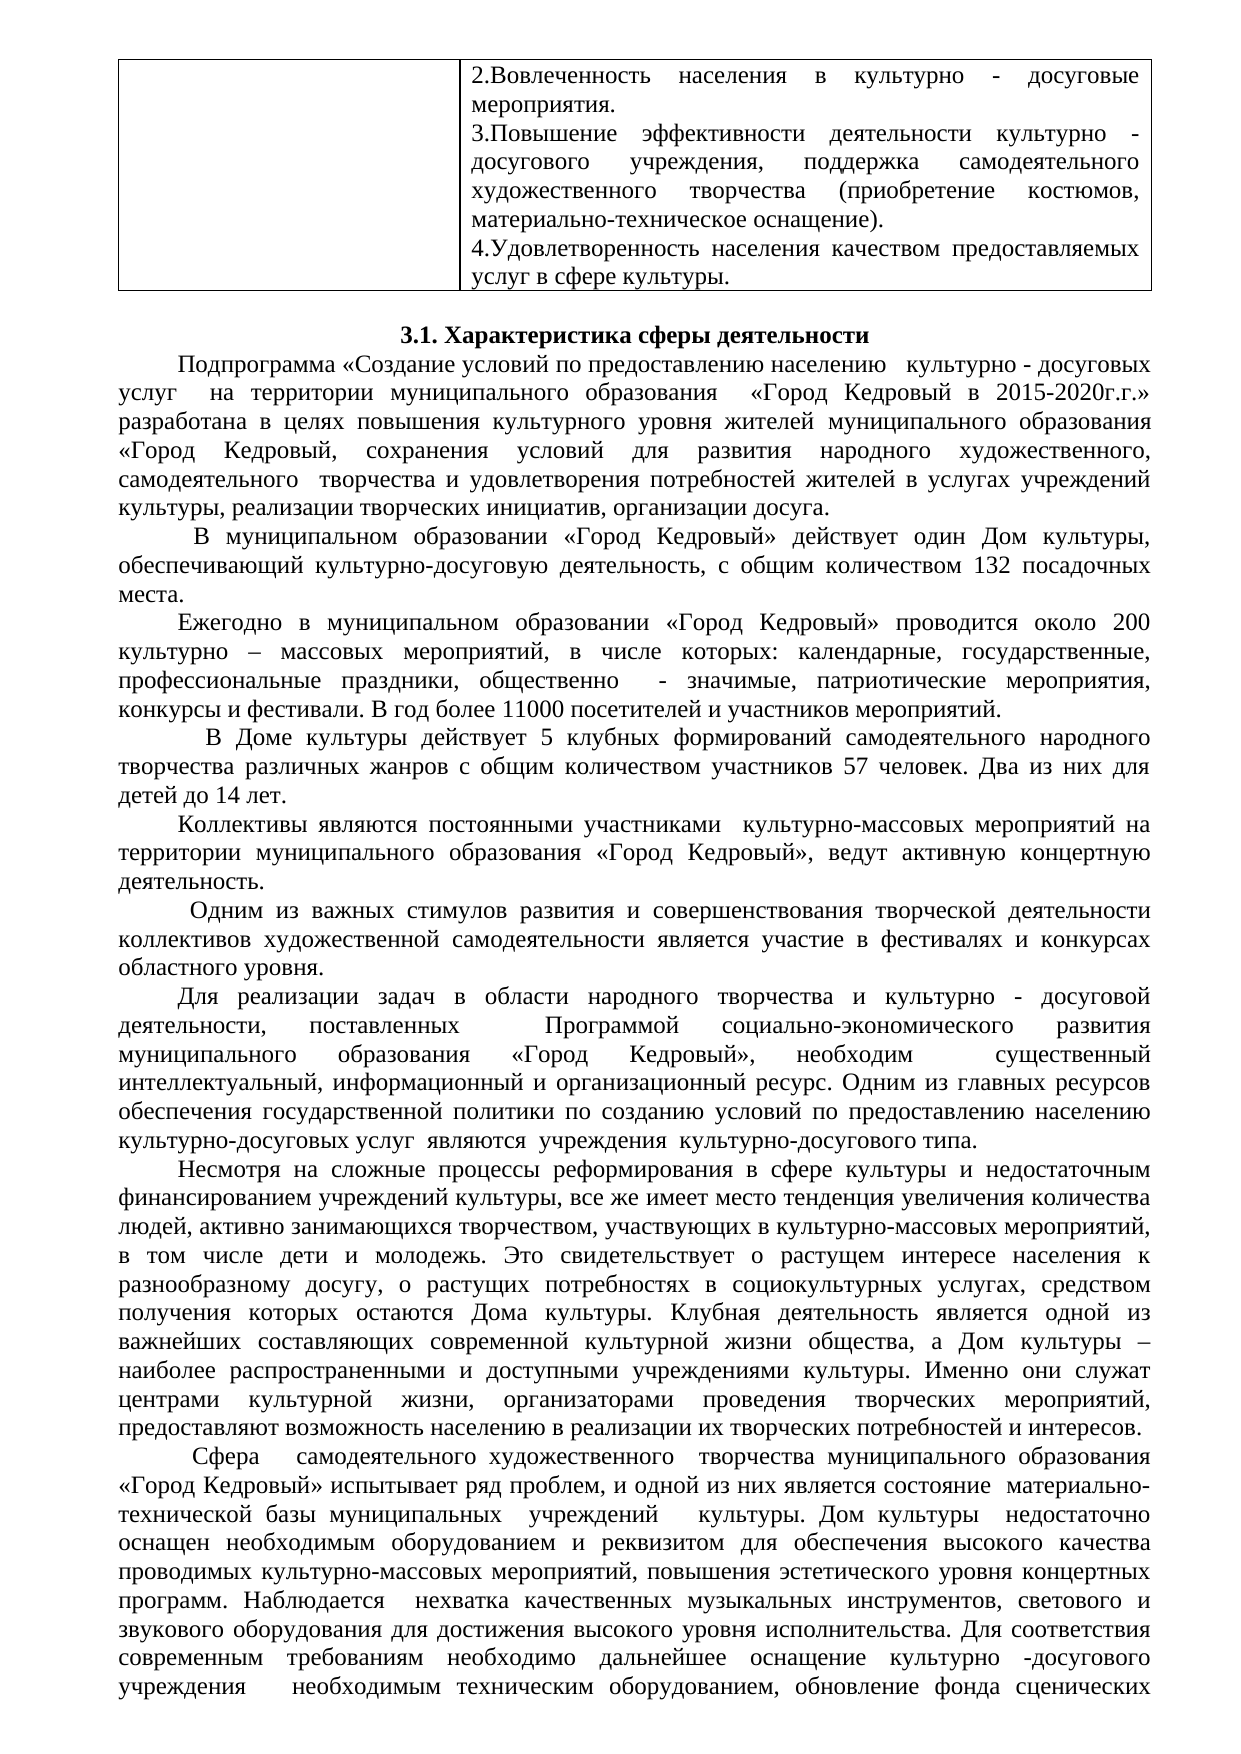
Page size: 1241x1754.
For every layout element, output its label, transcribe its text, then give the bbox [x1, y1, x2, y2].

text Несмотря на сложные процессы реформирования в сфере культуры и недостаточным финансированием учреждений культуры, все же имеет место тенденция увеличения количества людей, активно занимающихся творчеством, участвующих в культурно-массовых мероприятий, в том числе дети и молодежь. Это свидетельствует о растущем интересе населения к разнообразному досугу, о растущих потребностях в социокультурных услугах, средством получения которых остаются Дома культуры. Клубная деятельность является одной из важнейших составляющих современной культурной жизни общества, а Дом культуры – наиболее распространенными и доступными учреждениями культуры. Именно они служат центрами культурной жизни, организаторами проведения творческих мероприятий, предоставляют возможность населению в реализации их творческих потребностей и интересов. [118, 1154, 1152, 1441]
text Коллективы являются постоянными участниками культурно-массовых мероприятий на территории муниципального образования «Город Кедровый», ведут активную концертную деятельность. [118, 809, 1152, 895]
text 3.1. Характеристика сферы деятельности [118, 320, 1152, 349]
text В Доме культуры действует 5 клубных формирований самодеятельного народного творчества различных жанров с общим количеством участников 57 человек. Два из них для детей до 14 лет. [118, 722, 1152, 809]
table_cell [461, 60, 1151, 290]
text Подпрограмма «Создание условий по предоставлению населению культурно - досуговых услуг на территории муниципального образования «Город Кедровый в 2015-2020г.г.» разработана в целях повышения культурного уровня жителей муниципального образования «Город Кедровый, сохранения условий для развития народного художественного, самодеятельного творчества и удовлетворения потребностей жителей в услугах учреждений культуры, реализации творческих инициатив, организации досуга. [118, 349, 1152, 521]
text Для реализации задач в области народного творчества и культурно - досуговой деятельности, поставленных Программой социально-экономического развития муниципального образования «Город Кедровый», необходим существенный интеллектуальный, информационный и организационный ресурс. Одним из главных ресурсов обеспечения государственной политики по созданию условий по предоставлению населению культурно-досуговых услуг являются учреждения культурно-досугового типа. [118, 981, 1152, 1154]
text В муниципальном образовании «Город Кедровый» действует один Дом культуры, обеспечивающий культурно-досуговую деятельность, с общим количеством 132 посадочных места. [118, 521, 1152, 607]
text Ежегодно в муниципальном образовании «Город Кедровый» проводится около 200 культурно – массовых мероприятий, в числе которых: календарные, государственные, профессиональные праздники, общественно - значимые, патриотические мероприятия, конкурсы и фестивали. В год более 11000 посетителей и участников мероприятий. [118, 607, 1152, 722]
text Одним из важных стимулов развития и совершенствования творческой деятельности коллективов художественной самодеятельности является участие в фестивалях и конкурсах областного уровня. [118, 895, 1152, 981]
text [118, 1441, 1152, 1700]
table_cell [119, 60, 459, 290]
